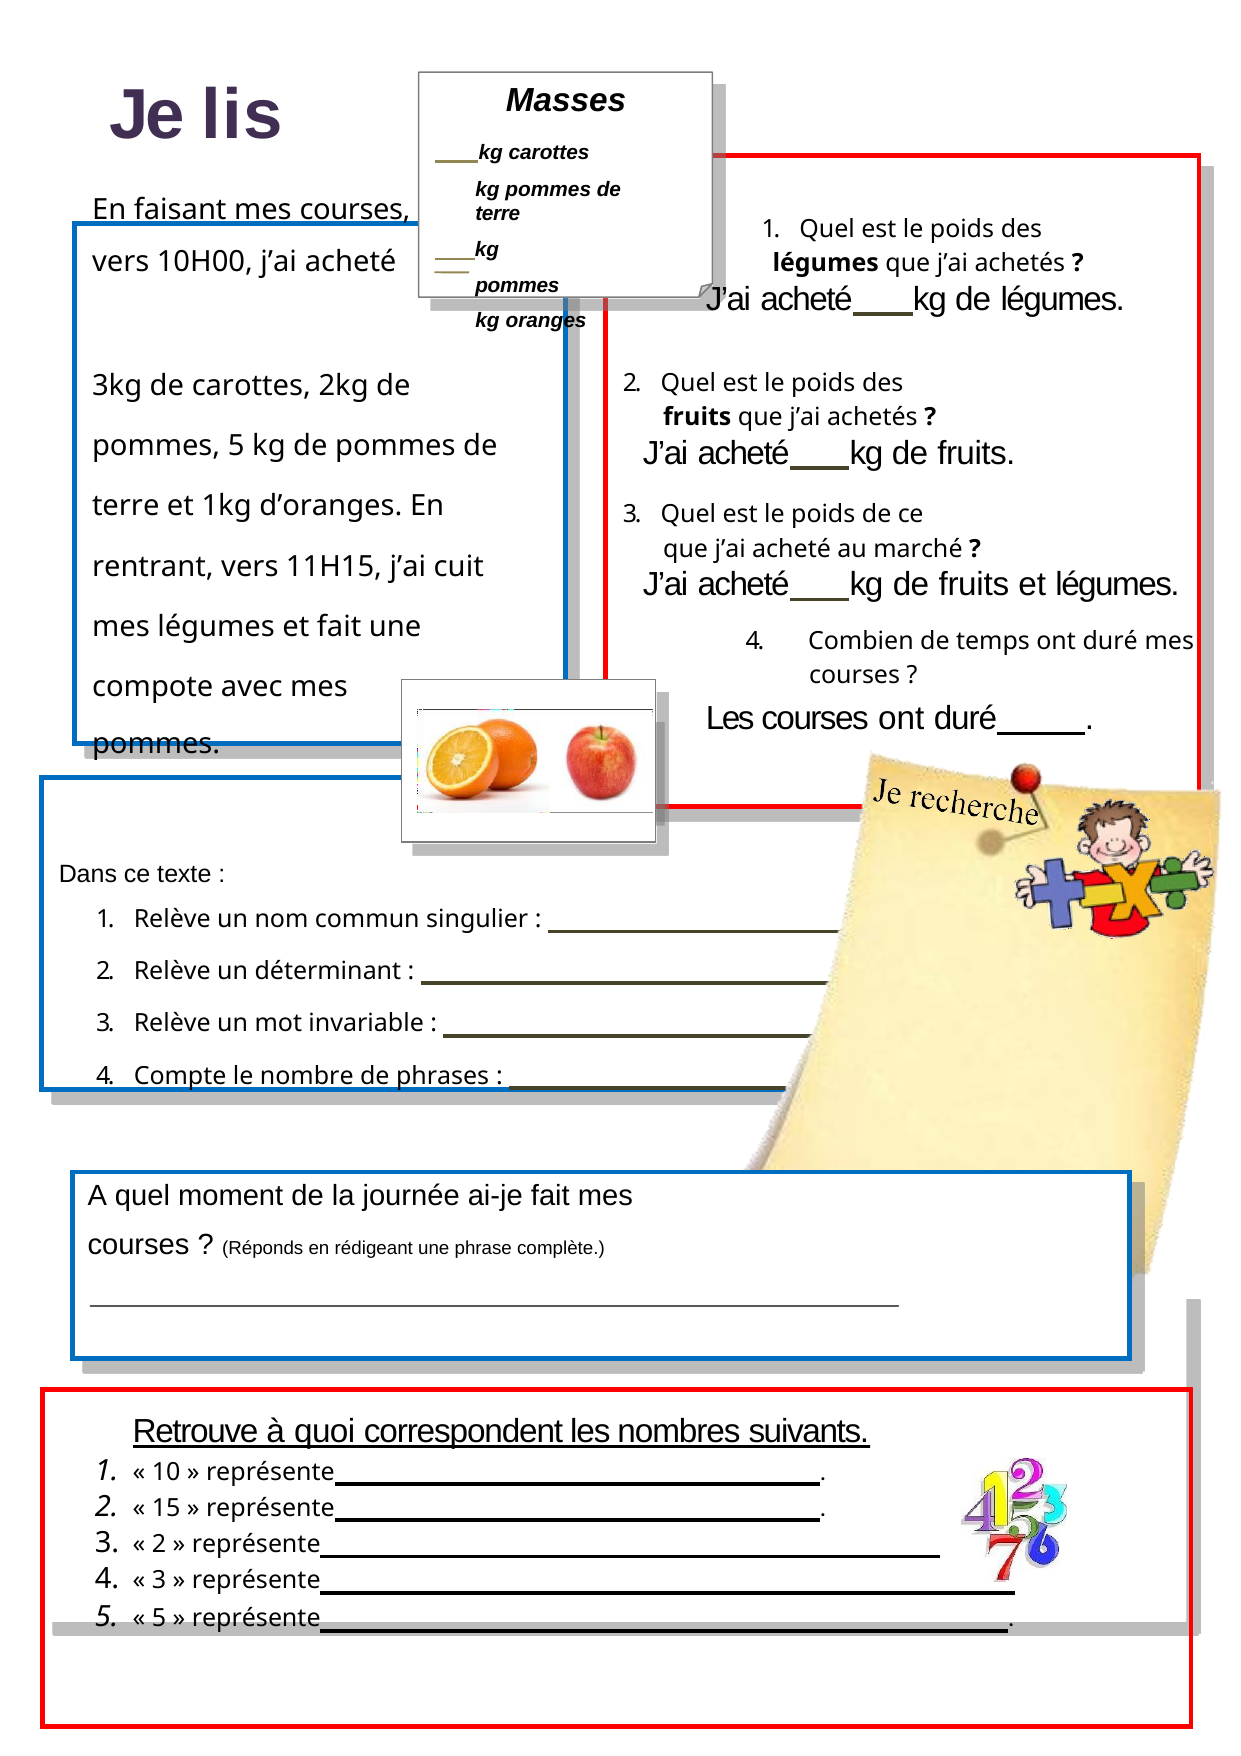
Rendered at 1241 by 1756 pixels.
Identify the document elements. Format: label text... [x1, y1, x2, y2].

text fruits que j’ai achetés ? [663, 398, 1201, 433]
picture [417, 709, 653, 813]
subtitle J’ai acheté kg de fruits. [643, 433, 1201, 471]
subtitle 3kg de carottes, 2kg de pommes, 5 kg de pommes de terre et 1kg d’oranges. En rentrant, vers 11H15, j’ai cuit mes légumes et fait une compote avec mes [92, 364, 542, 705]
text légumes que j’ai achetés ? [772, 244, 1201, 279]
text courses ? [806, 657, 920, 691]
text pommes. [92, 726, 540, 761]
picture [52, 1392, 1189, 1636]
text kg pommes kg oranges [434, 237, 589, 332]
text kg pommes de terre [475, 177, 670, 225]
text Masses [506, 80, 670, 118]
list Relève un nom commun singulier : [96, 901, 694, 935]
picture [961, 1458, 1067, 1582]
text que j’ai acheté au marché ? [663, 529, 1201, 564]
text Dans ce texte : [58, 859, 694, 887]
picture [568, 332, 580, 679]
picture [714, 83, 726, 279]
list Relève un mot invariable : [96, 1005, 694, 1039]
list Quel est le poids des [623, 364, 1201, 398]
subtitle J’ai acheté kg de légumes. [706, 279, 1201, 317]
list Quel est le poids de ce [623, 495, 1201, 529]
picture [84, 746, 92, 759]
list Relève un déterminant : [96, 953, 694, 987]
list Compte le nombre de phrases : [96, 1057, 694, 1091]
text vers 10H00, j’ai acheté [92, 249, 411, 277]
picture [51, 165, 1240, 1636]
text Je lis [109, 72, 411, 153]
list Quel est le poids des [761, 210, 1201, 244]
text kg carottes [435, 139, 670, 163]
text En faisant mes courses, [92, 188, 411, 228]
picture [430, 298, 434, 311]
list Combien de temps ont duré mes [745, 623, 1201, 657]
subtitle Les courses ont duré . [706, 698, 1201, 716]
subtitle J’ai acheté kg de fruits et légumes. [643, 564, 1201, 603]
picture [589, 293, 706, 311]
